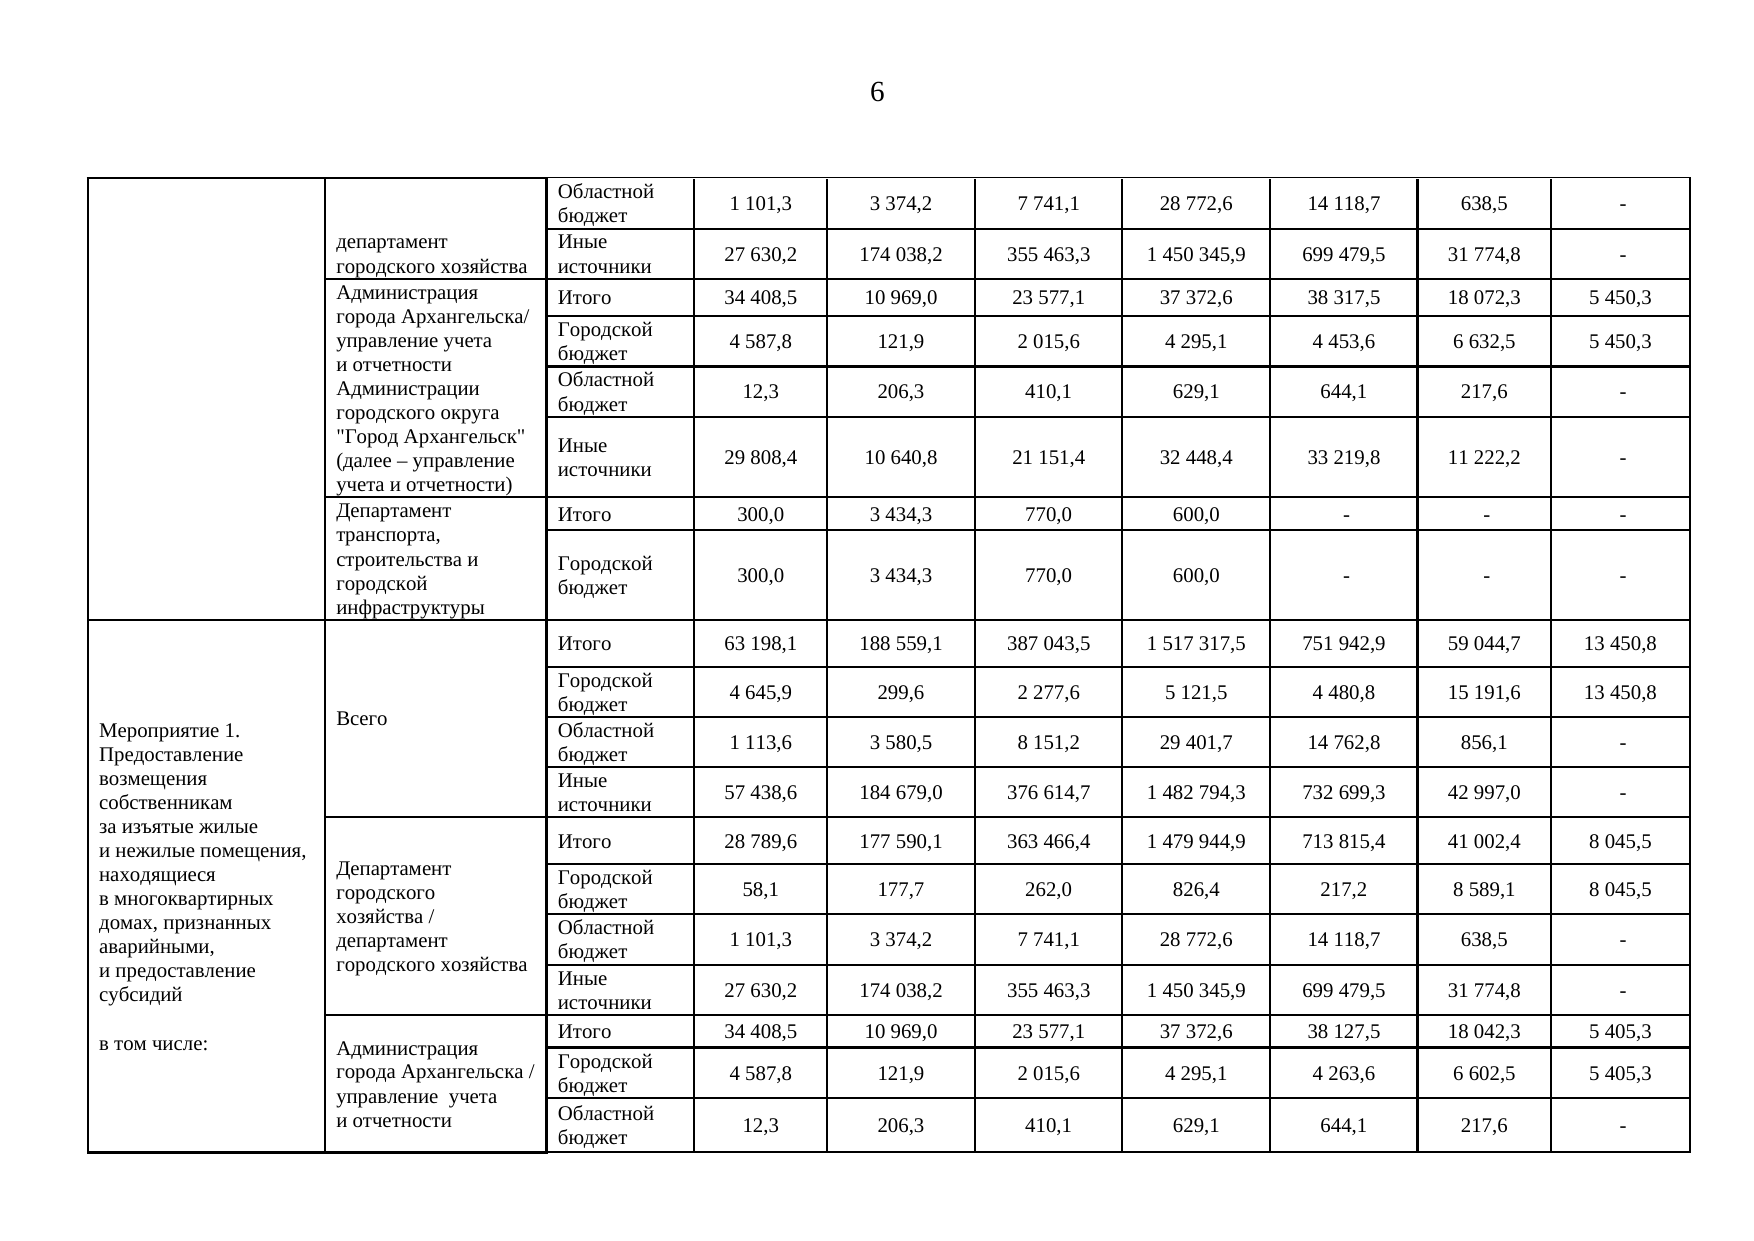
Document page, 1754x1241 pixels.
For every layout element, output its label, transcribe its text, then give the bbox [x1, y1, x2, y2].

table_cell Всего [326, 621, 545, 816]
table_cell Областной бюджет [548, 718, 693, 766]
table_cell 6 602,5 [1419, 1049, 1550, 1097]
table_cell 13 450,8 [1552, 668, 1689, 716]
table_cell - [1419, 498, 1550, 529]
table_cell 206,3 [828, 368, 974, 416]
table_cell 174 038,2 [828, 966, 974, 1014]
table_cell - [1552, 768, 1689, 816]
table_cell 713 815,4 [1271, 818, 1416, 863]
table_cell 410,1 [976, 368, 1121, 416]
table_cell 6 632,5 [1419, 317, 1550, 365]
table_cell 4 263,6 [1271, 1049, 1416, 1097]
table_cell 63 198,1 [695, 621, 826, 666]
table_cell Администрация города Архангельска / управление учета и отчетности [326, 1016, 545, 1151]
table_cell 629,1 [1123, 368, 1269, 416]
table_cell Областной бюджет [548, 915, 693, 963]
table_cell 1 113,6 [695, 718, 826, 766]
table_cell 38 127,5 [1271, 1016, 1416, 1046]
table_cell Администрация города Архангельска/ управление учета и отчетности Администрации городского округа "Город Архангельск" (далее – управление учета и отчетности) [326, 280, 545, 496]
table_cell 11 222,2 [1419, 418, 1550, 496]
table_cell 217,2 [1271, 865, 1416, 913]
table_cell Иные источники [548, 418, 693, 496]
table_cell - [1552, 915, 1689, 963]
table_cell 27 630,2 [695, 230, 826, 278]
table_cell 410,1 [976, 1099, 1121, 1151]
table_cell 1 482 794,3 [1123, 768, 1269, 816]
table_cell 4 645,9 [695, 668, 826, 716]
table_cell 5 450,3 [1552, 317, 1689, 365]
table_cell 3 434,3 [828, 531, 974, 619]
table_cell Иные источники [548, 768, 693, 816]
table_cell - [1419, 531, 1550, 619]
table_cell Департамент транспорта, строительства и городской инфраструктуры [326, 498, 545, 619]
table_cell 14 762,8 [1271, 718, 1416, 766]
table_cell 262,0 [976, 865, 1121, 913]
table_cell 8 151,2 [976, 718, 1121, 766]
table_cell 3 580,5 [828, 718, 974, 766]
table_cell 13 450,8 [1552, 621, 1689, 666]
table_cell 770,0 [976, 531, 1121, 619]
table_cell - [1271, 498, 1416, 529]
table_cell 23 577,1 [976, 1016, 1121, 1046]
table_cell 59 044,7 [1419, 621, 1550, 666]
table_cell - [1552, 368, 1689, 416]
table_cell - [1552, 531, 1689, 619]
table_cell 8 045,5 [1552, 865, 1689, 913]
table_cell 33 219,8 [1271, 418, 1416, 496]
table_cell 177,7 [828, 865, 974, 913]
table_cell 5 450,3 [1552, 280, 1689, 315]
table_cell 770,0 [976, 498, 1121, 529]
table_cell 28 772,6 [1122, 178, 1270, 227]
table_cell Городской бюджет [548, 1049, 693, 1097]
table_cell Городской бюджет [548, 531, 693, 619]
table_cell 41 002,4 [1419, 818, 1550, 863]
table_cell Областной бюджет [548, 368, 693, 416]
table_cell 177 590,1 [828, 818, 974, 863]
table_cell 32 448,4 [1123, 418, 1269, 496]
table_cell 355 463,3 [976, 966, 1121, 1014]
table_cell 1 101,3 [695, 915, 826, 963]
table_cell 8 045,5 [1552, 818, 1689, 863]
table_cell 699 479,5 [1271, 966, 1416, 1014]
table_cell 629,1 [1123, 1099, 1269, 1151]
table_cell 638,5 [1419, 915, 1550, 963]
table_cell Мероприятие 1. Предоставление возмещения собственникам за изъятые жилые и нежилые помещения, находящиеся в многоквартирных домах, признанных аварийными, и предоставление субсидий в том числе: [89, 621, 324, 1151]
table_cell 12,3 [695, 1099, 826, 1151]
table_cell 14 118,7 [1270, 178, 1417, 227]
table_cell Областной бюджет [548, 178, 694, 227]
table_cell 38 317,5 [1271, 280, 1416, 315]
table_cell 1 517 317,5 [1123, 621, 1269, 666]
table_cell 4 587,8 [695, 317, 826, 365]
table_cell 12,3 [695, 368, 826, 416]
table_cell 3 374,2 [827, 178, 974, 227]
table_cell 363 466,4 [976, 818, 1121, 863]
table_cell 57 438,6 [695, 768, 826, 816]
table_cell 1 450 345,9 [1123, 230, 1269, 278]
table_cell - [1551, 178, 1689, 227]
table_cell 699 479,5 [1271, 230, 1416, 278]
table_cell 34 408,5 [695, 1016, 826, 1046]
table_cell 27 630,2 [695, 966, 826, 1014]
table_cell 1 101,3 [694, 178, 827, 227]
table_cell 28 789,6 [695, 818, 826, 863]
table_cell 37 372,6 [1123, 280, 1269, 315]
table_cell 58,1 [695, 865, 826, 913]
table_cell 2 015,6 [976, 1049, 1121, 1097]
table_cell 23 577,1 [976, 280, 1121, 315]
table_cell 206,3 [828, 1099, 974, 1151]
table_cell 638,5 [1418, 178, 1551, 227]
table_cell 600,0 [1123, 498, 1269, 529]
table_cell 31 774,8 [1419, 966, 1550, 1014]
table_cell 217,6 [1419, 368, 1550, 416]
table_cell 4 453,6 [1271, 317, 1416, 365]
table_cell - [1552, 718, 1689, 766]
table_cell 300,0 [695, 498, 826, 529]
table_cell 10 969,0 [828, 280, 974, 315]
table_cell 387 043,5 [976, 621, 1121, 666]
table_cell 7 741,1 [975, 178, 1122, 227]
table_cell 18 042,3 [1419, 1016, 1550, 1046]
table_cell 29 808,4 [695, 418, 826, 496]
table_cell - [1552, 418, 1689, 496]
table_cell 732 699,3 [1271, 768, 1416, 816]
table_cell Иные источники [548, 230, 693, 278]
table_cell 7 741,1 [976, 915, 1121, 963]
table_cell 4 295,1 [1123, 317, 1269, 365]
table_cell 4 587,8 [695, 1049, 826, 1097]
table_cell 2 015,6 [976, 317, 1121, 365]
table_cell Департамент городского хозяйства / департамент городского хозяйства [326, 818, 545, 1014]
table_cell 10 969,0 [828, 1016, 974, 1046]
table_cell - [1552, 966, 1689, 1014]
table_cell 28 772,6 [1123, 915, 1269, 963]
table_cell 18 072,3 [1419, 280, 1550, 315]
table_cell 42 997,0 [1419, 768, 1550, 816]
table_cell - [1552, 1099, 1689, 1151]
table_cell 299,6 [828, 668, 974, 716]
table_cell 376 614,7 [976, 768, 1121, 816]
table_cell 37 372,6 [1123, 1016, 1269, 1046]
table_cell 174 038,2 [828, 230, 974, 278]
table_cell 4 480,8 [1271, 668, 1416, 716]
table_cell 2 277,6 [976, 668, 1121, 716]
table_cell - [1271, 531, 1416, 619]
table_cell 600,0 [1123, 531, 1269, 619]
table_cell 121,9 [828, 1049, 974, 1097]
table_cell 300,0 [695, 531, 826, 619]
table_cell 31 774,8 [1419, 230, 1550, 278]
table_cell Итого [548, 818, 693, 863]
table_cell Итого [548, 498, 693, 529]
table_cell Итого [548, 1016, 693, 1046]
table_cell 644,1 [1271, 368, 1416, 416]
table_cell 1 479 944,9 [1123, 818, 1269, 863]
table_cell 3 434,3 [828, 498, 974, 529]
table_cell 15 191,6 [1419, 668, 1550, 716]
table_cell 5 405,3 [1552, 1049, 1689, 1097]
table_cell - [1552, 498, 1689, 529]
table_cell Городской бюджет [548, 317, 693, 365]
table_cell 188 559,1 [828, 621, 974, 666]
table_cell Итого [548, 280, 693, 315]
table_cell 5 405,3 [1552, 1016, 1689, 1046]
table_cell 14 118,7 [1271, 915, 1416, 963]
table_cell Областной бюджет [548, 1099, 693, 1151]
table_cell 21 151,4 [976, 418, 1121, 496]
table_cell 3 374,2 [828, 915, 974, 963]
table_cell 355 463,3 [976, 230, 1121, 278]
table_cell Итого [548, 621, 693, 666]
table_cell 856,1 [1419, 718, 1550, 766]
table_cell 5 121,5 [1123, 668, 1269, 716]
table_cell 751 942,9 [1271, 621, 1416, 666]
table_cell 29 401,7 [1123, 718, 1269, 766]
table_cell Городской бюджет [548, 865, 693, 913]
table_cell 217,6 [1419, 1099, 1550, 1151]
table_cell 8 589,1 [1419, 865, 1550, 913]
table_cell 10 640,8 [828, 418, 974, 496]
table_cell - [1552, 230, 1689, 278]
table_cell 184 679,0 [828, 768, 974, 816]
table_cell 826,4 [1123, 865, 1269, 913]
table_cell 34 408,5 [695, 280, 826, 315]
table_cell Иные источники [548, 966, 693, 1014]
table_cell 4 295,1 [1123, 1049, 1269, 1097]
table_cell 1 450 345,9 [1123, 966, 1269, 1014]
table_cell Городской бюджет [548, 668, 693, 716]
table_cell 121,9 [828, 317, 974, 365]
table_cell 644,1 [1271, 1099, 1416, 1151]
